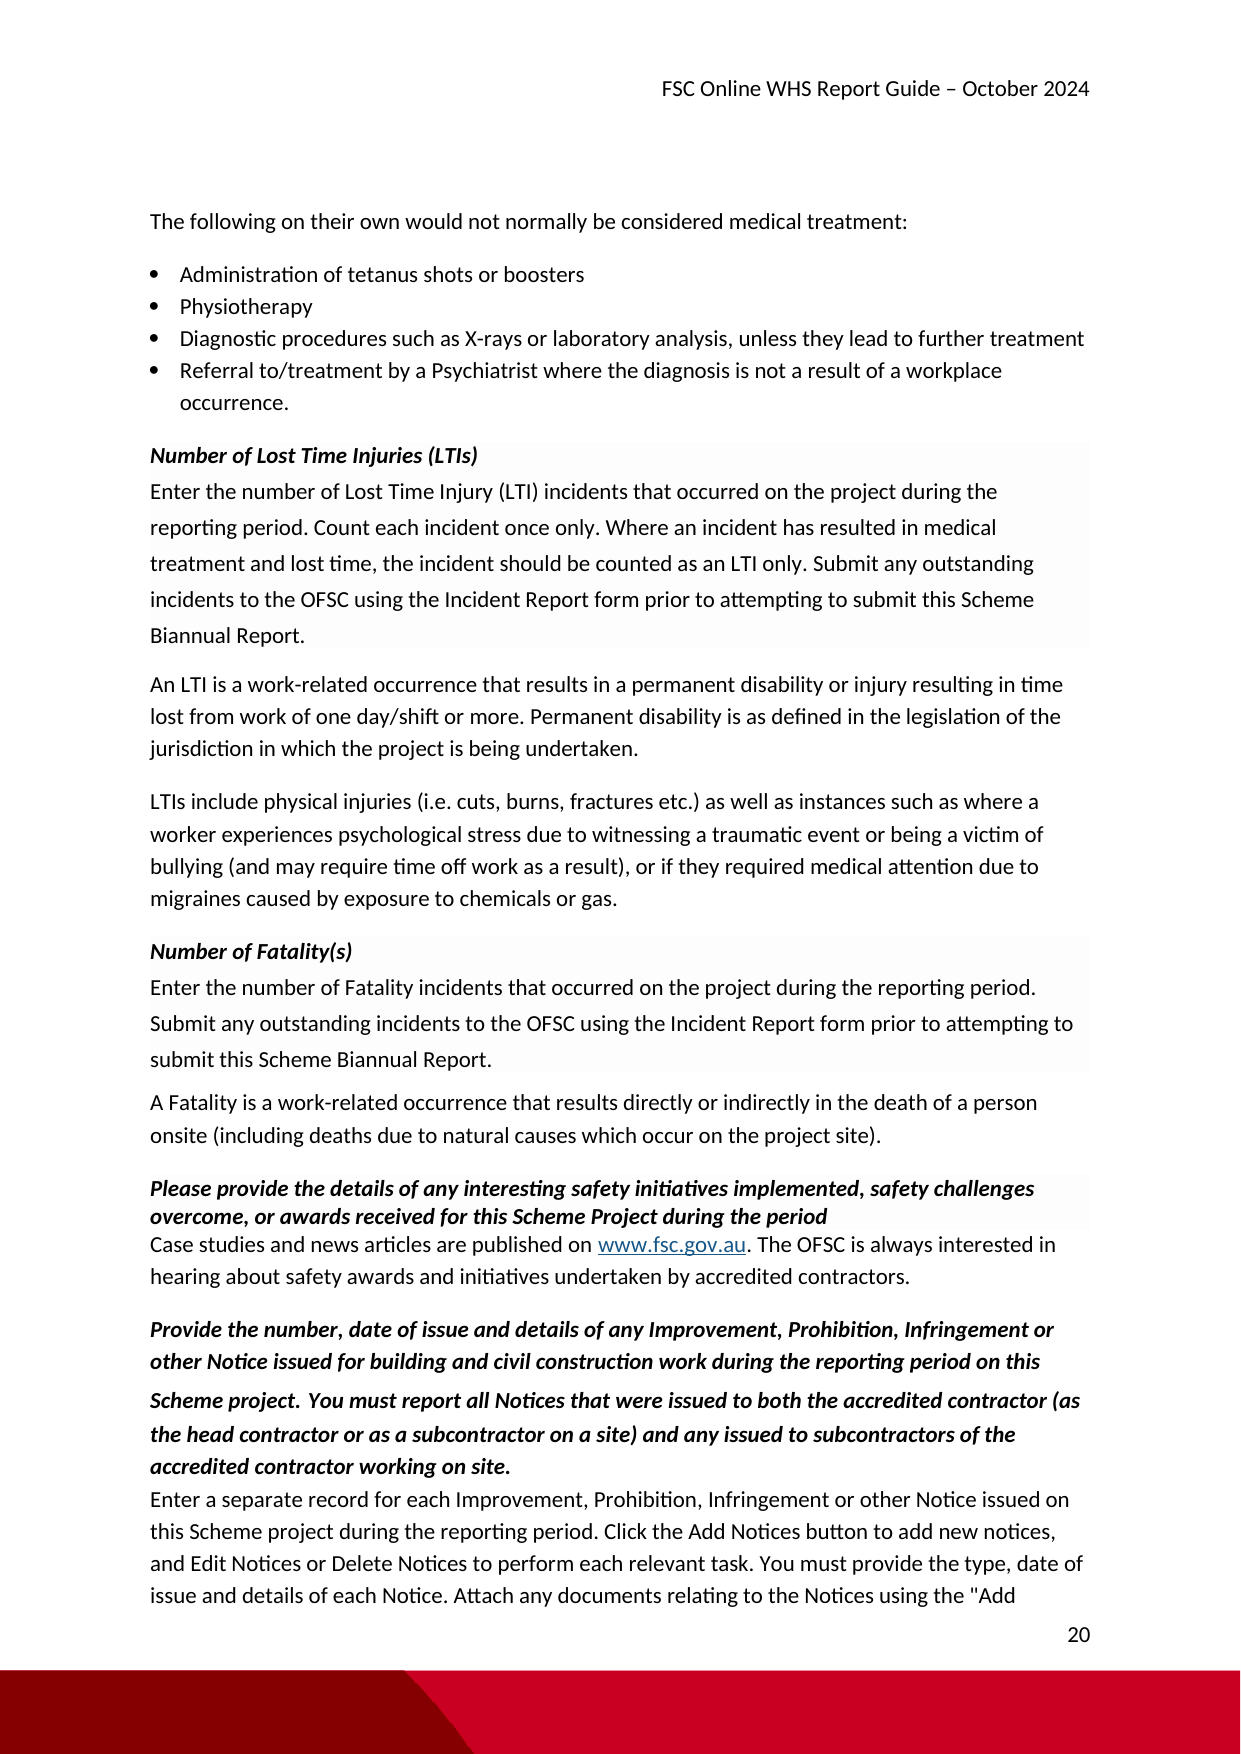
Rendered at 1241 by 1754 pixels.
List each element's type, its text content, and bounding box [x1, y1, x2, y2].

picture [0, 1670, 1241, 1754]
text The following on their own would not normally be considered medical treatment: [150, 207, 1090, 235]
text Case studies and news articles are published on www.fsc.gov.au. The OFSC is always interested in hearing about safety awards and initiatives undertaken by accredited contractors. [150, 1230, 1090, 1290]
subtitle Provide the number, date of issue and details of any Improvement, Prohibition, Infringement or other Notice issued for building and civil construction work during the reporting period on this Scheme project. You must report all Notices that were issued to both the accredited contractor (as the head contractor or as a subcontractor on a site) and any issued to subcontractors of the accredited contractor working on site. [150, 1315, 1090, 1481]
text Enter the number of Lost Time Injury (LTI) incidents that occurred on the project during the reporting period. Count each incident once only. Where an incident has resulted in medical treatment and lost time, the incident should be counted as an LTI only. Submit any outstanding incidents to the OFSC using the Incident Report form prior to attempting to submit this Scheme Biannual Report. [150, 469, 1090, 649]
text LTIs include physical injuries (i.e. cuts, burns, fractures etc.) as well as instances such as where a worker experiences psychological stress due to witnessing a traumatic event or being a victim of bullying (and may require time off work as a result), or if they required medical attention due to migraines caused by exposure to chemicals or gas. [150, 787, 1090, 912]
list Referral to/treatment by a Psychiatrist where the diagnosis is not a result of a workplace occurrence. [150, 356, 1090, 417]
text Number of Lost Time Injuries (LTIs) [150, 442, 1090, 469]
text Number of Fatality(s) [150, 937, 1090, 965]
text Please provide the details of any interesting safety initiatives implemented, safety challenges overcome, or awards received for this Scheme Project during the period [150, 1174, 1090, 1230]
list Administration of tetanus shots or boosters [150, 260, 1090, 288]
text A Fatality is a work-related occurrence that results directly or indirectly in the death of a person onsite (including deaths due to natural causes which occur on the project site). [150, 1088, 1090, 1149]
text An LTI is a work-related occurrence that results in a permanent disability or injury resulting in time lost from work of one day/shift or more. Permanent disability is as defined in the legislation of the jurisdiction in which the project is being undertaken. [150, 670, 1090, 762]
list Physiotherapy [150, 292, 1090, 320]
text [150, 1485, 1090, 1609]
text Enter the number of Fatality incidents that occurred on the project during the reporting period. Submit any outstanding incidents to the OFSC using the Incident Report form prior to attempting to submit this Scheme Biannual Report. [150, 965, 1090, 1073]
list Diagnostic procedures such as X-rays or laboratory analysis, unless they lead to further treatment [150, 324, 1090, 352]
